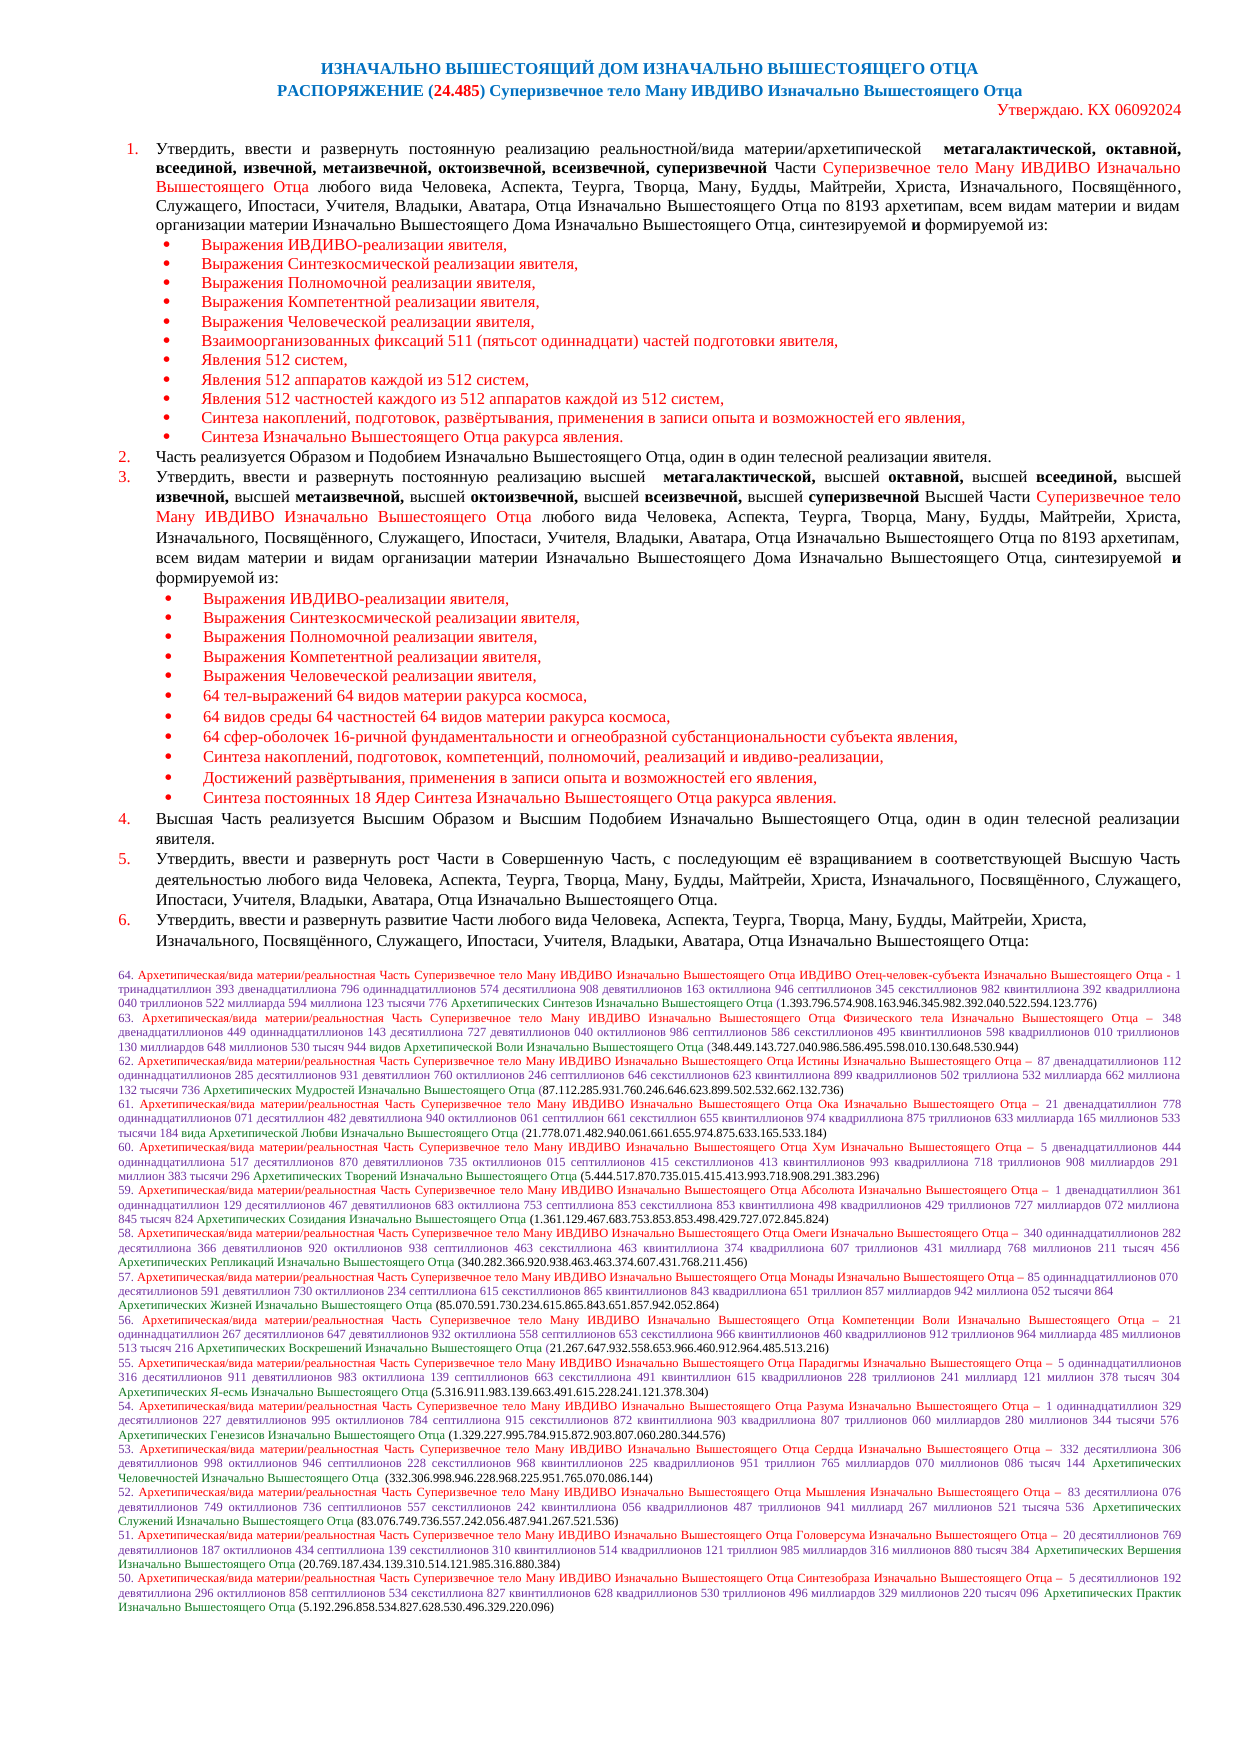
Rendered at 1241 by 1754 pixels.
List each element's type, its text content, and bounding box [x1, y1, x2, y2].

text 54. Архетипическая/вида материи/реальностная Часть Суперизвечное тело Ману ИВДИВО Изначально Вышестоящего Отца Разума Изначально Вышестоящего Отца – 1 одиннадцатиллион 329 десятиллионов 227 девятиллионов 995 октиллионов 784 септиллиона 915 секстиллионов 872 квинтиллиона 903 квадриллиона 807 триллионов 060 миллиардов 280 миллионов 344 тысячи 576 Архетипических Генезисов Изначально Вышестоящего Отца (1.329.227.995.784.915.872.903.807.060.280.344.576) [118, 1399, 1181, 1442]
list Утвердить, ввести и развернуть развитие Части любого вида Человека, Аспекта, Теурга, Творца, Ману, Будды, Майтрейи, Христа, Изначального, Посвящённого, Служащего, Ипостаси, Учителя, Владыки, Аватара, Отца Изначально Вышестоящего Отца: [118, 910, 1181, 949]
list Утвердить, ввести и развернуть постоянную реализацию реальностной/вида материи/архетипической метагалактической, октавной, всеединой, извечной, метаизвечной, октоизвечной, всеизвечной, суперизвечной Части Суперизвечное тело Ману ИВДИВО Изначально Вышестоящего Отца любого вида Человека, Аспекта, Теурга, Творца, Ману, Будды, Майтрейи, Христа, Изначального, Посвящённого, Служащего, Ипостаси, Учителя, Владыки, Аватара, Отца Изначально Вышестоящего Отца по 8193 архетипам, всем видам материи и видам организации материи Изначально Вышестоящего Дома Изначально Вышестоящего Отца, синтезируемой и формируемой из: [126, 138, 1181, 234]
list Синтеза Изначально Вышестоящего Отца ракурса явления. [163, 427, 1181, 446]
list Синтеза накоплений, подготовок, развёртывания, применения в записи опыта и возможностей его явления, [163, 408, 1181, 427]
list Взаимоорганизованных фиксаций 511 (пятьсот одиннадцати) частей подготовки явителя, [163, 331, 1181, 350]
list Выражения Компетентной реализации явителя, [163, 292, 1181, 311]
list Выражения Синтезкосмической реализации явителя, [163, 254, 1181, 273]
text 55. Архетипическая/вида материи/реальностная Часть Суперизвечное тело Ману ИВДИВО Изначально Вышестоящего Отца Парадигмы Изначально Вышестоящего Отца – 5 одиннадцатиллионов 316 десятиллионов 911 девятиллионов 983 октиллиона 139 септиллионов 663 секстиллиона 491 квинтиллион 615 квадриллионов 228 триллионов 241 миллиард 121 миллион 378 тысяч 304 Архетипических Я-есмь Изначально Вышестоящего Отца (5.316.911.983.139.663.491.615.228.241.121.378.304) [118, 1356, 1181, 1399]
text ИЗНАЧАЛЬНО ВЫШЕСТОЯЩИЙ ДОМ ИЗНАЧАЛЬНО ВЫШЕСТОЯЩЕГО ОТЦА [118, 59, 1181, 78]
text 56. Архетипическая/вида материи/реальностная Часть Суперизвечное тело Ману ИВДИВО Изначально Вышестоящего Отца Компетенции Воли Изначально Вышестоящего Отца – 21 одиннадцатиллион 267 десятиллионов 647 девятиллионов 932 октиллиона 558 септиллионов 653 секстиллиона 966 квинтиллионов 460 квадриллионов 912 триллионов 964 миллиарда 485 миллионов 513 тысяч 216 Архетипических Воскрешений Изначально Вышестоящего Отца (21.267.647.932.558.653.966.460.912.964.485.513.216) [118, 1312, 1181, 1356]
list Часть реализуется Образом и Подобием Изначально Вышестоящего Отца, один в один телесной реализации явителя. [118, 446, 1181, 466]
list Явления 512 систем, [163, 350, 1181, 369]
text 64. Архетипическая/вида материи/реальностная Часть Суперизвечное тело Ману ИВДИВО Изначально Вышестоящего Отца ИВДИВО Отец-человек-субъекта Изначально Вышестоящего Отца - 1 тринадцатиллион 393 двенадцатиллиона 796 одиннадцатиллионов 574 десятиллиона 908 девятиллионов 163 октиллиона 946 септиллионов 345 секстиллионов 982 квинтиллиона 392 квадриллиона 040 триллионов 522 миллиарда 594 миллиона 123 тысячи 776 Архетипических Синтезов Изначально Вышестоящего Отца (1.393.796.574.908.163.946.345.982.392.040.522.594.123.776) [118, 967, 1181, 1011]
text 57. Архетипическая/вида материи/реальностная Часть Суперизвечное тело Ману ИВДИВО Изначально Вышестоящего Отца Монады Изначально Вышестоящего Отца – 85 одиннадцатиллионов 070 десятиллионов 591 девятиллион 730 октиллионов 234 септиллиона 615 секстиллионов 865 квинтиллионов 843 квадриллиона 651 триллион 857 миллиардов 942 миллиона 052 тысячи 864 Архетипических Жизней Изначально Вышестоящего Отца (85.070.591.730.234.615.865.843.651.857.942.052.864) [118, 1269, 1181, 1312]
text 58. Архетипическая/вида материи/реальностная Часть Суперизвечное тело Ману ИВДИВО Изначально Вышестоящего Отца Омеги Изначально Вышестоящего Отца – 340 одиннадцатиллионов 282 десятиллиона 366 девятиллионов 920 октиллионов 938 септиллионов 463 секстиллиона 463 квинтиллиона 374 квадриллиона 607 триллионов 431 миллиард 768 миллионов 211 тысяч 456 Архетипических Репликаций Изначально Вышестоящего Отца (340.282.366.920.938.463.463.374.607.431.768.211.456) [118, 1226, 1181, 1269]
list Выражения Человеческой реализации явителя, [163, 311, 1181, 331]
list Синтеза накоплений, подготовок, компетенций, полномочий, реализаций и ивдиво-реализации, [165, 747, 1181, 767]
text 60. Архетипическая/вида материи/реальностная Часть Суперизвечное тело Ману ИВДИВО Изначально Вышестоящего Отца Хум Изначально Вышестоящего Отца – 5 двенадцатиллионов 444 одиннадцатиллиона 517 десятиллионов 870 девятиллионов 735 октиллионов 015 септиллионов 415 секстиллионов 413 квинтиллионов 993 квадриллиона 718 триллионов 908 миллиардов 291 миллион 383 тысячи 296 Архетипических Творений Изначально Вышестоящего Отца (5.444.517.870.735.015.415.413.993.718.908.291.383.296) [118, 1140, 1181, 1183]
list Выражения ИВДИВО-реализации явителя, [163, 234, 1181, 254]
list Выражения ИВДИВО-реализации явителя, [165, 588, 1181, 608]
text 51. Архетипическая/вида материи/реальностная Часть Суперизвечное тело Ману ИВДИВО Изначально Вышестоящего Отца Головерсума Изначально Вышестоящего Отца – 20 десятиллионов 769 девятиллионов 187 октиллионов 434 септиллиона 139 секстиллионов 310 квинтиллионов 514 квадриллионов 121 триллион 985 миллиардов 316 миллионов 880 тысяч 384 Архетипических Вершения Изначально Вышестоящего Отца (20.769.187.434.139.310.514.121.985.316.880.384) [118, 1528, 1181, 1571]
list Явления 512 аппаратов каждой из 512 систем, [163, 369, 1181, 388]
list 64 сфер-оболочек 16-ричной фундаментальности и огнеобразной субстанциональности субъекта явления, [165, 727, 1181, 746]
list Выражения Полномочной реализации явителя, [165, 627, 1181, 646]
list Высшая Часть реализуется Высшим Образом и Высшим Подобием Изначально Вышестоящего Отца, один в один телесной реализации явителя. [118, 808, 1181, 848]
list Выражения Человеческой реализации явителя, [165, 666, 1181, 685]
text 53. Архетипическая/вида материи/реальностная Часть Суперизвечное тело Ману ИВДИВО Изначально Вышестоящего Отца Сердца Изначально Вышестоящего Отца – 332 десятиллиона 306 девятиллионов 998 октиллионов 946 септиллионов 228 секстиллионов 968 квинтиллионов 225 квадриллионов 951 триллион 765 миллиардов 070 миллионов 086 тысяч 144 Архетипических Человечностей Изначально Вышестоящего Отца (332.306.998.946.228.968.225.951.765.070.086.144) [118, 1442, 1181, 1485]
text 62. Архетипическая/вида материи/реальностная Часть Суперизвечное тело Ману ИВДИВО Изначально Вышестоящего Отца Истины Изначально Вышестоящего Отца – 87 двенадцатиллионов 112 одиннадцатиллионов 285 десятиллионов 931 девятиллион 760 октиллионов 246 септиллионов 646 секстиллионов 623 квинтиллиона 899 квадриллионов 502 триллиона 532 миллиарда 662 миллиона 132 тысячи 736 Архетипических Мудростей Изначально Вышестоящего Отца (87.112.285.931.760.246.646.623.899.502.532.662.132.736) [118, 1054, 1181, 1097]
list Синтеза постоянных 18 Ядер Синтеза Изначально Вышестоящего Отца ракурса явления. [165, 788, 1181, 807]
list Утвердить, ввести и развернуть постоянную реализацию высшей метагалактической, высшей октавной, высшей всеединой, высшей извечной, высшей метаизвечной, высшей октоизвечной, высшей всеизвечной, высшей суперизвечной Высшей Части Суперизвечное тело Ману ИВДИВО Изначально Вышестоящего Отца любого вида Человека, Аспекта, Теурга, Творца, Ману, Будды, Майтрейи, Христа, Изначального, Посвящённого, Служащего, Ипостаси, Учителя, Владыки, Аватара, Отца Изначально Вышестоящего Отца по 8193 архетипам, всем видам материи и видам организации материи Изначально Вышестоящего Дома Изначально Вышестоящего Отца, синтезируемой и формируемой из: [118, 467, 1181, 587]
list Выражения Компетентной реализации явителя, [165, 646, 1181, 666]
list 64 видов среды 64 частностей 64 видов материи ракурса космоса, [165, 706, 1181, 726]
subtitle РАСПОРЯЖЕНИЕ (24.485) Суперизвечное тело Ману ИВДИВО Изначально Вышестоящего Отца [118, 81, 1181, 100]
text 61. Архетипическая/вида материи/реальностная Часть Суперизвечное тело Ману ИВДИВО Изначально Вышестоящего Отца Ока Изначально Вышестоящего Отца – 21 двенадцатиллион 778 одиннадцатиллионов 071 десятиллион 482 девятиллиона 940 октиллионов 061 септиллион 661 секстиллион 655 квинтиллионов 974 квадриллиона 875 триллионов 633 миллиарда 165 миллионов 533 тысячи 184 вида Архетипической Любви Изначально Вышестоящего Отца (21.778.071.482.940.061.661.655.974.875.633.165.533.184) [118, 1097, 1181, 1140]
list 64 тел-выражений 64 видов материи ракурса космоса, [165, 686, 1181, 705]
text Утверждаю. КХ 06092024 [118, 100, 1181, 119]
list Явления 512 частностей каждого из 512 аппаратов каждой из 512 систем, [163, 388, 1181, 408]
text 59. Архетипическая/вида материи/реальностная Часть Суперизвечное тело Ману ИВДИВО Изначально Вышестоящего Отца Абсолюта Изначально Вышестоящего Отца – 1 двенадцатиллион 361 одиннадцатиллион 129 десятиллионов 467 девятиллионов 683 октиллиона 753 септиллиона 853 секстиллиона 853 квинтиллиона 498 квадриллионов 429 триллионов 727 миллиардов 072 миллиона 845 тысяч 824 Архетипических Созидания Изначально Вышестоящего Отца (1.361.129.467.683.753.853.853.498.429.727.072.845.824) [118, 1183, 1181, 1226]
text 63. Архетипическая/вида материи/реальностная Часть Суперизвечное тело Ману ИВДИВО Изначально Вышестоящего Отца Физического тела Изначально Вышестоящего Отца – 348 двенадцатиллионов 449 одиннадцатиллионов 143 десятиллиона 727 девятиллионов 040 октиллионов 986 септиллионов 586 секстиллионов 495 квинтиллионов 598 квадриллионов 010 триллионов 130 миллиардов 648 миллионов 530 тысяч 944 видов Архетипической Воли Изначально Вышестоящего Отца (348.449.143.727.040.986.586.495.598.010.130.648.530.944) [118, 1011, 1181, 1054]
list Выражения Полномочной реализации явителя, [163, 273, 1181, 292]
list Достижений развёртывания, применения в записи опыта и возможностей его явления, [165, 768, 1181, 787]
text 50. Архетипическая/вида материи/реальностная Часть Суперизвечное тело Ману ИВДИВО Изначально Вышестоящего Отца Синтезобраза Изначально Вышестоящего Отца – 5 десятиллионов 192 девятиллиона 296 октиллионов 858 септиллионов 534 секстиллиона 827 квинтиллионов 628 квадриллионов 530 триллионов 496 миллиардов 329 миллионов 220 тысяч 096 Архетипических Практик Изначально Вышестоящего Отца (5.192.296.858.534.827.628.530.496.329.220.096) [118, 1571, 1181, 1614]
list Утвердить, ввести и развернуть рост Части в Совершенную Часть, с последующим её взращиванием в соответствующей Высшую Часть деятельностью любого вида Человека, Аспекта, Теурга, Творца, Ману, Будды, Майтрейи, Христа, Изначального, Посвящённого, Служащего, Ипостаси, Учителя, Владыки, Аватара, Отца Изначально Вышестоящего Отца. [118, 849, 1181, 909]
text 52. Архетипическая/вида материи/реальностная Часть Суперизвечное тело Ману ИВДИВО Изначально Вышестоящего Отца Мышления Изначально Вышестоящего Отца – 83 десятиллиона 076 девятиллионов 749 октиллионов 736 септиллионов 557 секстиллионов 242 квинтиллиона 056 квадриллионов 487 триллионов 941 миллиард 267 миллионов 521 тысяча 536 Архетипических Служений Изначально Вышестоящего Отца (83.076.749.736.557.242.056.487.941.267.521.536) [118, 1485, 1181, 1528]
list Выражения Синтезкосмической реализации явителя, [165, 608, 1181, 627]
